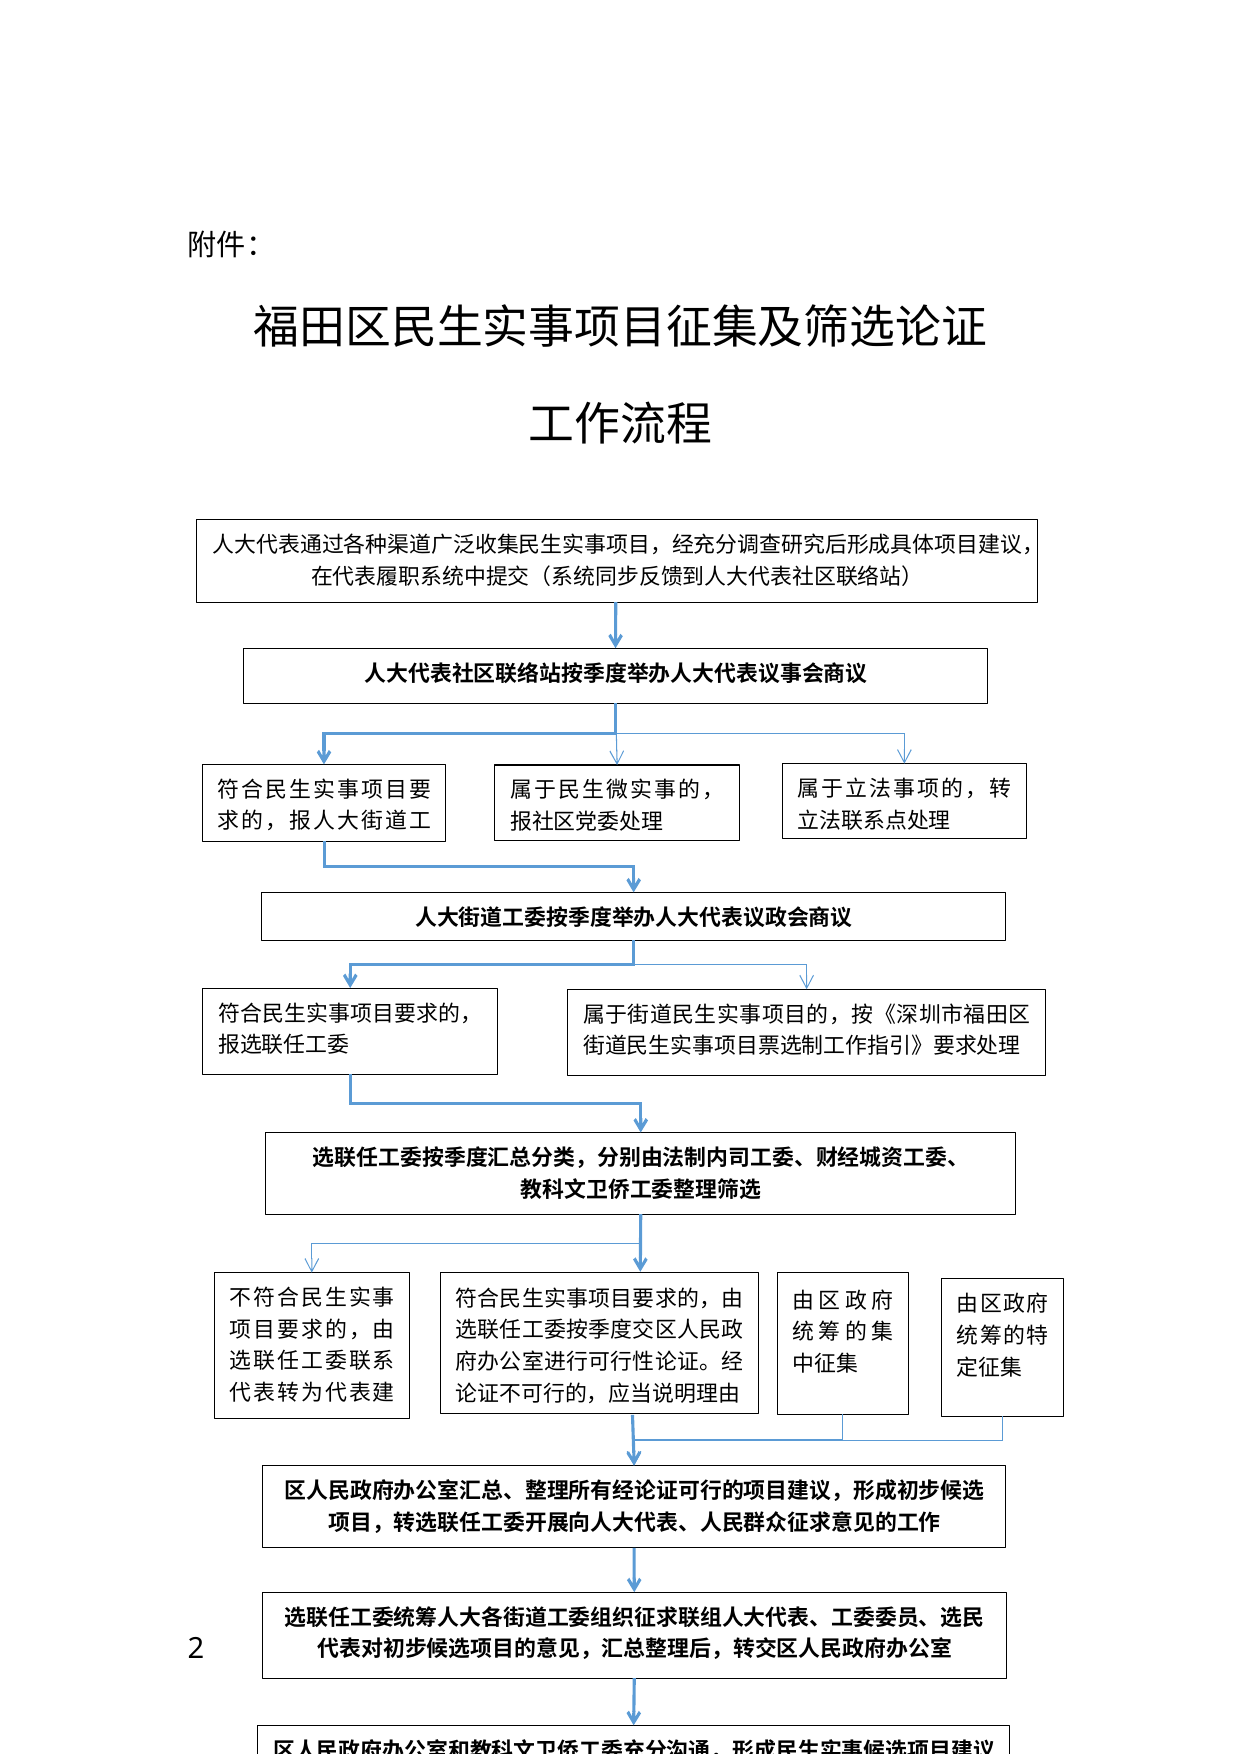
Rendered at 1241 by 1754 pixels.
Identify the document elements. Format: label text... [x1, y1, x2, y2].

text 福田区民生实事项目征集及筛选论证 [187, 275, 1053, 372]
text 工作流程 [187, 372, 1053, 470]
text 附件： [187, 210, 1053, 275]
